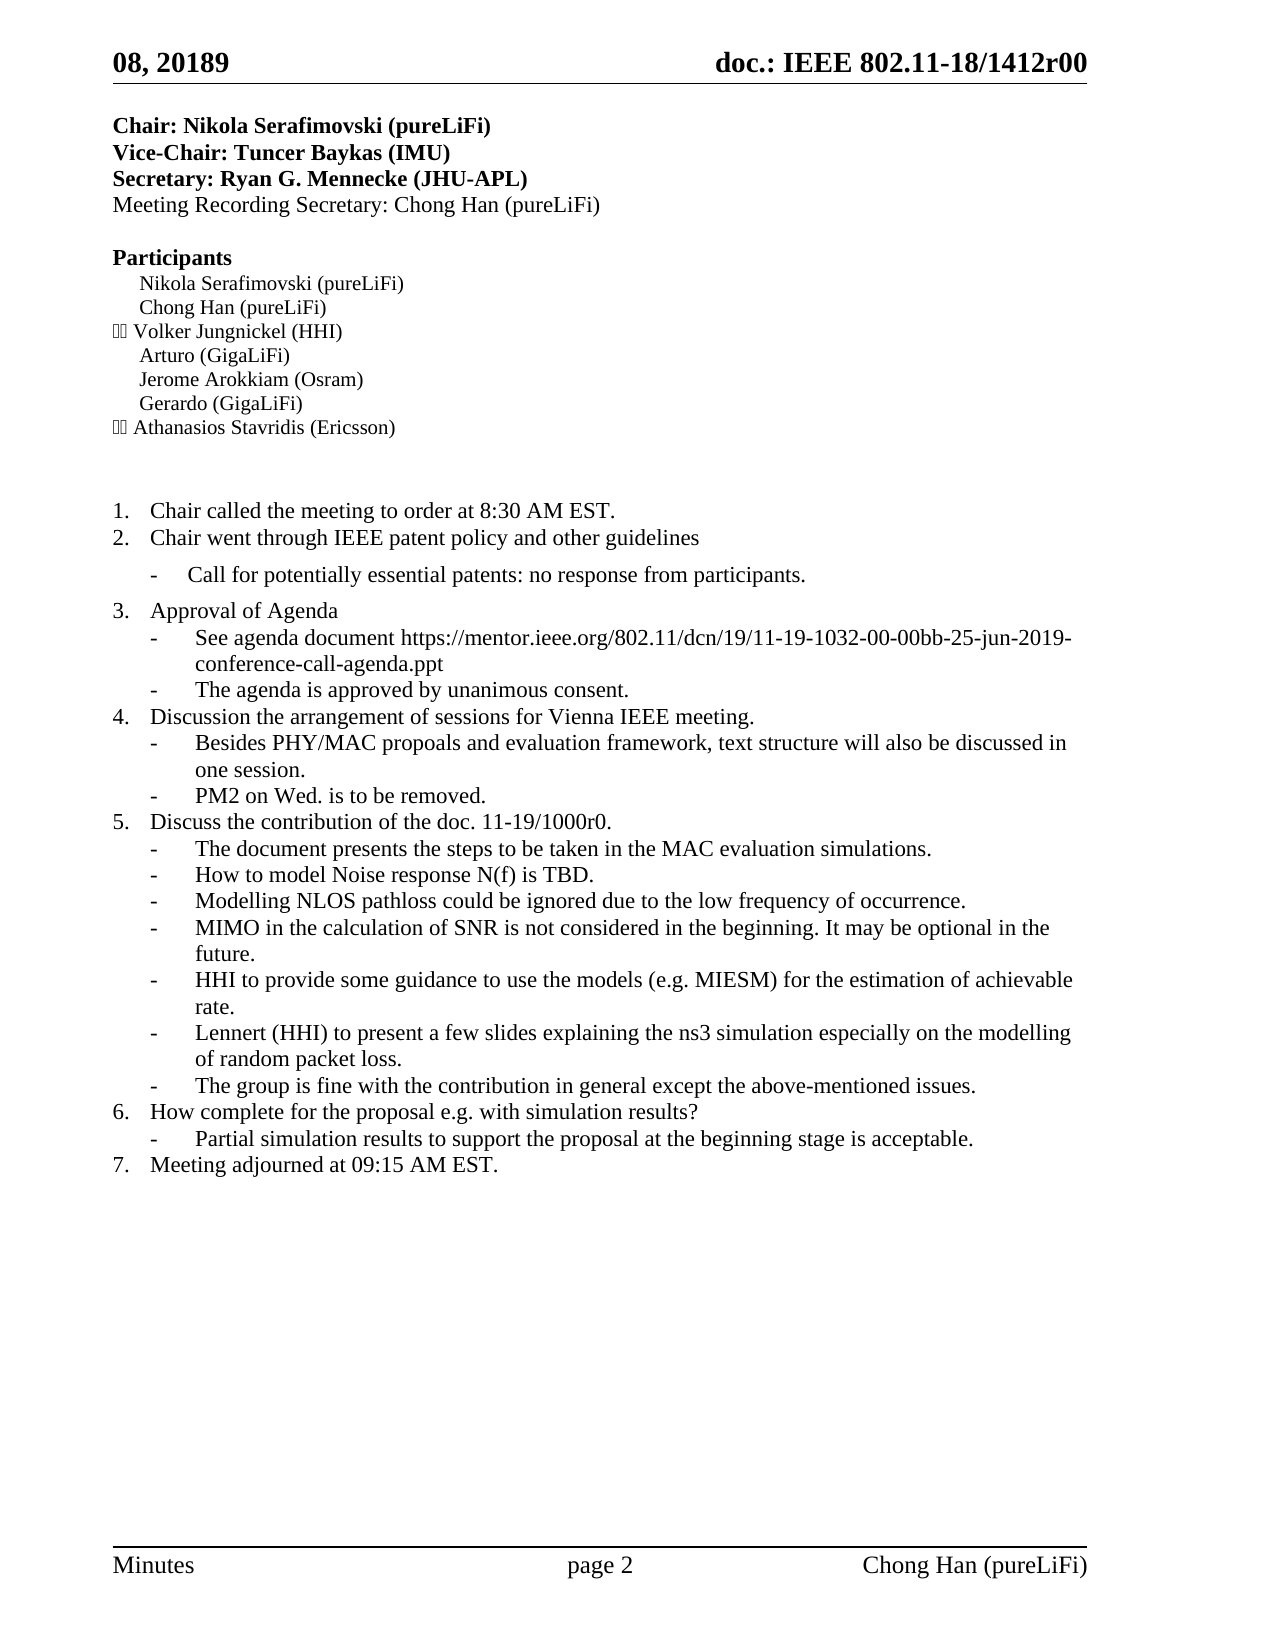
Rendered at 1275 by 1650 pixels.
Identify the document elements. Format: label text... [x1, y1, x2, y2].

list The document presents the steps to be taken in the MAC evaluation simulations. [150, 835, 1087, 861]
text Meeting Recording Secretary: Chong Han (pureLiFi) [112, 192, 1087, 218]
text  Chong Han (pureLiFi) [112, 295, 1087, 319]
list Partial simulation results to support the proposal at the beginning stage is acceptable. [150, 1124, 1087, 1151]
list Besides PHY/MAC propoals and evaluation framework, text structure will also be discussed in one session. [150, 729, 1087, 782]
list Lennert (HHI) to present a few slides explaining the ns3 simulation especially on the modelling of random packet loss. [150, 1019, 1087, 1072]
list Discuss the contribution of the doc. 11-19/1000r0. [112, 808, 1087, 835]
list Approval of Agenda [112, 597, 1087, 624]
text  Volker Jungnickel (HHI) [112, 319, 1087, 343]
text  Arturo (GigaLiFi) [112, 343, 1087, 367]
text Participants [112, 244, 1087, 271]
list See agenda document https://mentor.ieee.org/802.11/dcn/19/11-19-1032-00-00bb-25-jun-2019-conference-call-agenda.ppt [150, 624, 1087, 677]
text Secretary: Ryan G. Mennecke (JHU-APL) [112, 165, 1087, 192]
list How to model Noise response N(f) is TBD. [150, 861, 1087, 887]
text  Athanasios Stavridis (Ericsson) [112, 415, 1087, 439]
text Chair: Nikola Serafimovski (pureLiFi) [112, 112, 1087, 139]
list The group is fine with the contribution in general except the above-mentioned issues. [150, 1072, 1087, 1098]
text Vice-Chair: Tuncer Baykas (IMU) [112, 139, 1087, 165]
list Call for potentially essential patents: no response from participants. [150, 561, 1087, 587]
list Chair went through IEEE patent policy and other guidelines [112, 524, 1087, 550]
list HHI to provide some guidance to use the models (e.g. MIESM) for the estimation of achievable rate. [150, 966, 1087, 1019]
list Chair called the meeting to order at 8:30 AM EST. [112, 498, 1087, 524]
list The agenda is approved by unanimous consent. [150, 677, 1087, 703]
text  Gerardo (GigaLiFi) [112, 391, 1087, 415]
list Discussion the arrangement of sessions for Vienna IEEE meeting. [112, 703, 1087, 729]
text  Jerome Arokkiam (Osram) [112, 367, 1087, 391]
list How complete for the proposal e.g. with simulation results? [112, 1098, 1087, 1124]
list Modelling NLOS pathloss could be ignored due to the low frequency of occurrence. [150, 887, 1087, 914]
text  Nikola Serafimovski (pureLiFi) [112, 271, 1087, 295]
list MIMO in the calculation of SNR is not considered in the beginning. It may be optional in the future. [150, 914, 1087, 966]
list Meeting adjourned at 09:15 AM EST. [112, 1151, 1087, 1177]
list PM2 on Wed. is to be removed. [150, 782, 1087, 808]
